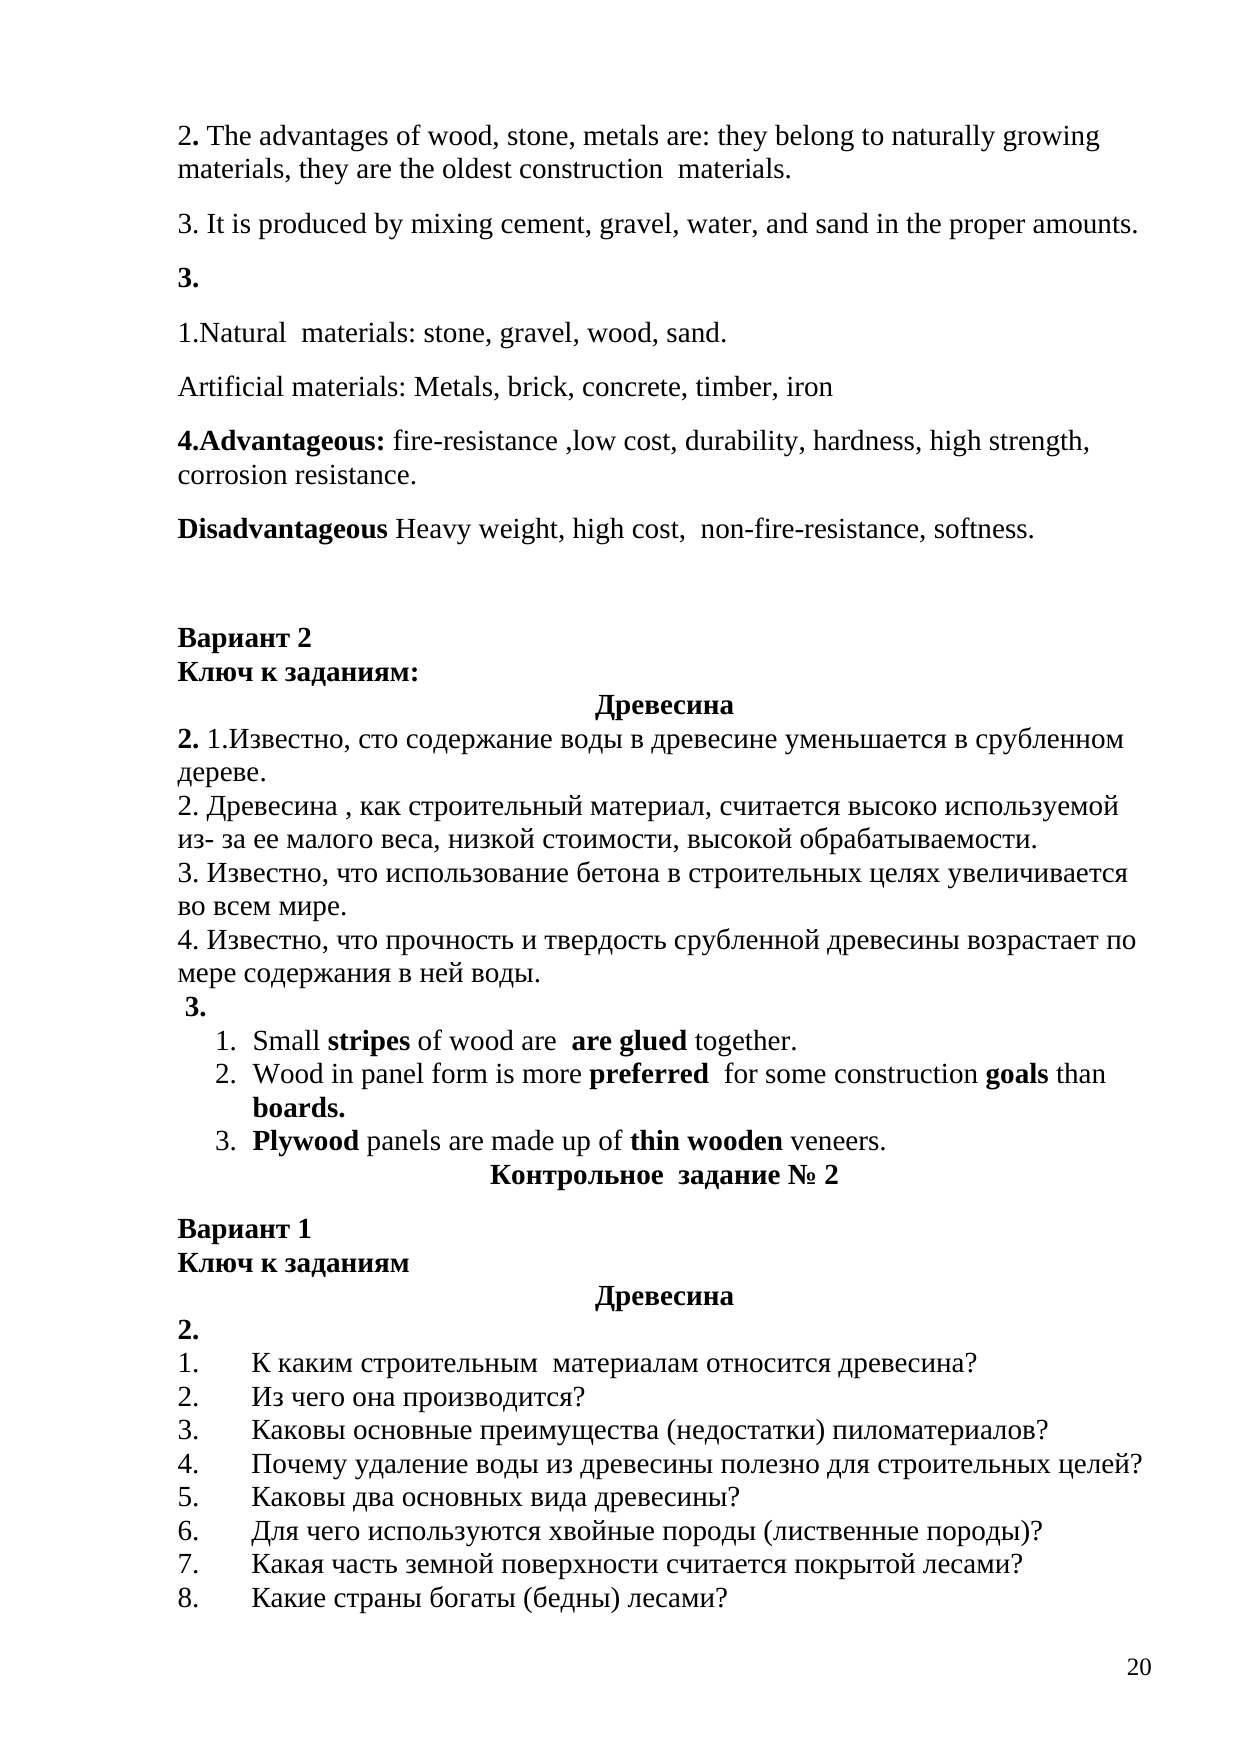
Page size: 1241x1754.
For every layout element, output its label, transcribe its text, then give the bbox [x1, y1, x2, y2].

list Wood in panel form is more preferred for some construction goals than boards. [215, 1056, 1152, 1123]
text 2. 1.Известно, сто содержание воды в древесине уменьшается в срубленном дереве. [177, 721, 1152, 788]
text Контрольное задание № 2 [177, 1157, 1152, 1190]
text 2. Древесина , как строительный материал, считается высоко используемой из- за ее малого веса, низкой стоимости, высокой обрабатываемости. [177, 788, 1152, 855]
list Plywood panels are made up of thin wooden veneers. [215, 1123, 1152, 1157]
text 3. [177, 989, 1152, 1023]
text 6. Для чего используются хвойные породы (лиственные породы)? [177, 1513, 1152, 1547]
text 2. The advantages of wood, stone, metals are: they belong to naturally growing materials, they are the oldest construction materials. [177, 118, 1152, 185]
text 2. [177, 1312, 1152, 1345]
text Ключ к заданиям: [177, 654, 1152, 687]
text Artificial materials: Metals, brick, concrete, timber, iron [177, 369, 1152, 403]
list Small stripes of wood are are glued together. [215, 1023, 1152, 1056]
text 5. Каковы два основных вида древесины? [177, 1479, 1152, 1513]
text 3. [177, 260, 1152, 294]
text 3. Известно, что использование бетона в строительных целях увеличивается во всем мире. [177, 855, 1152, 922]
text 2. Из чего она производится? [177, 1379, 1152, 1412]
text 7. Какая часть земной поверхности считается покрытой лесами? [177, 1547, 1152, 1580]
text Disadvantageous Heavy weight, high cost, non-fire-resistance, softness. [177, 511, 1152, 545]
text 3. It is produced by mixing cement, gravel, water, and sand in the proper amounts. [177, 206, 1152, 239]
text 4. Известно, что прочность и твердость срубленной древесины возрастает по мере содержания в ней воды. [177, 922, 1152, 989]
text Древесина [177, 687, 1152, 721]
text 4.Advantageous: fire-resistance ,low cost, durability, hardness, high strength, corrosion resistance. [177, 423, 1152, 491]
text Вариант 1 [177, 1211, 1152, 1245]
text Древесина [177, 1278, 1152, 1312]
text 3. Каковы основные преимущества (недостатки) пиломатериалов? [177, 1412, 1152, 1446]
text 1. К каким строительным материалам относится древесина? [177, 1345, 1152, 1379]
text 1.Natural materials: stone, gravel, wood, sand. [177, 315, 1152, 348]
text 8. Какие страны богаты (бедны) лесами? [177, 1580, 1152, 1614]
text 4. Почему удаление воды из древесины полезно для строительных целей? [177, 1446, 1152, 1479]
text Ключ к заданиям [177, 1245, 1152, 1278]
text Вариант 2 [177, 620, 1152, 654]
